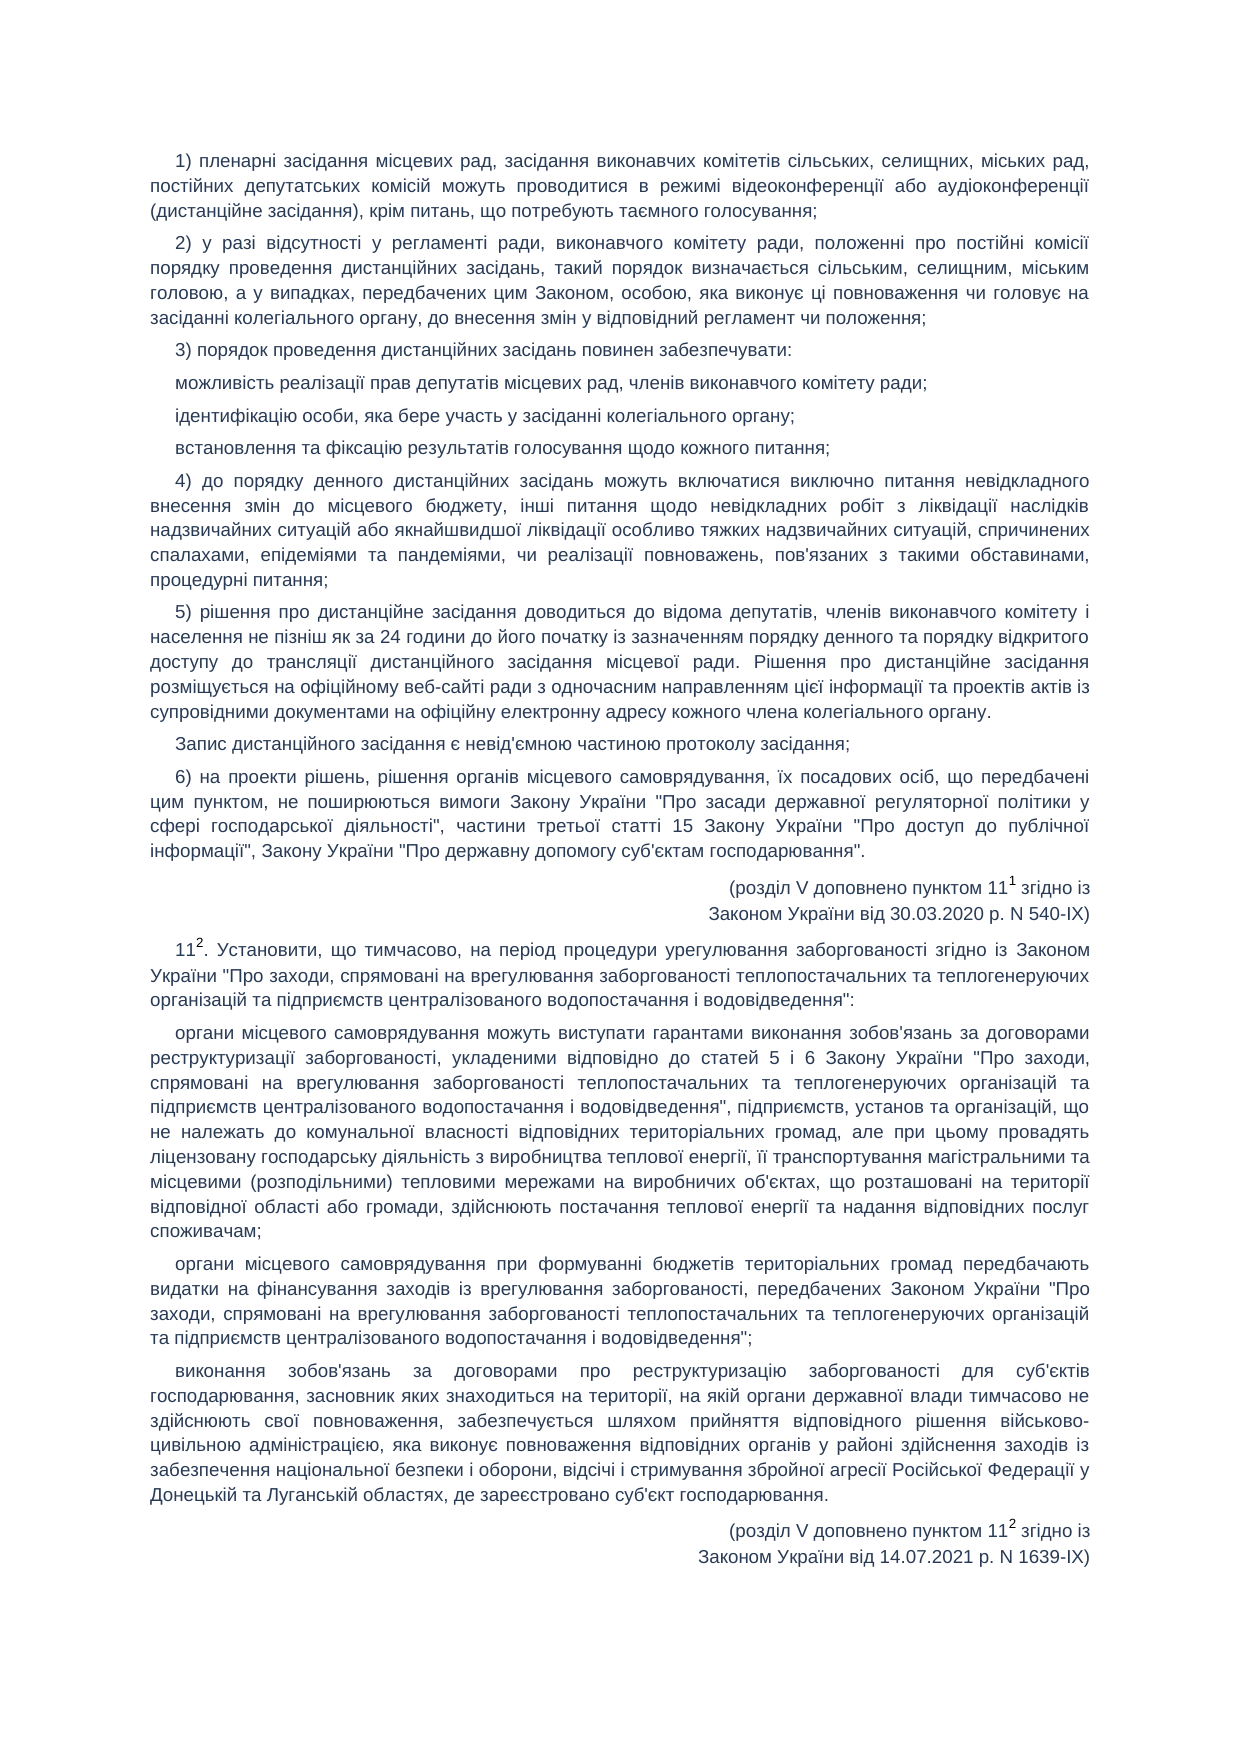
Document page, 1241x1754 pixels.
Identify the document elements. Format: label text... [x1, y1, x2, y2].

text ідентифікацію особи, яка бере участь у засіданні колегіального органу; [150, 404, 1090, 426]
text виконання зобов'язань за договорами про реструктуризацію заборгованості для суб'єктів господарювання, засновник яких знаходиться на території, на якій органи державної влади тимчасово не здійснюють свої повноваження, забезпечується шляхом прийняття відповідного рішення військово-цивільною адміністрацією, яка виконує повноваження відповідних органів у районі здійснення заходів із забезпечення національної безпеки і оборони, відсічі і стримування збройної агресії Російської Федерації у Донецькій та Луганській областях, де зареєстровано суб'єкт господарювання. [150, 1360, 1090, 1505]
text (розділ V доповнено пунктом 112 згідно із Законом України від 14.07.2021 р. N 1639-IX) [150, 1516, 1090, 1567]
text органи місцевого самоврядування при формуванні бюджетів територіальних громад передбачають видатки на фінансування заходів із врегулювання заборгованості, передбачених Законом України "Про заходи, спрямовані на врегулювання заборгованості теплопостачальних та теплогенеруючих організацій та підприємств централізованого водопостачання і водовідведення"; [150, 1253, 1090, 1349]
text 5) рішення про дистанційне засідання доводиться до відома депутатів, членів виконавчого комітету і населення не пізніш як за 24 години до його початку із зазначенням порядку денного та порядку відкритого доступу до трансляції дистанційного засідання місцевої ради. Рішення про дистанційне засідання розміщується на офіційному веб-сайті ради з одночасним направленням цієї інформації та проектів актів із супровідними документами на офіційну електронну адресу кожного члена колегіального органу. [150, 601, 1090, 722]
text органи місцевого самоврядування можуть виступати гарантами виконання зобов'язань за договорами реструктуризації заборгованості, укладеними відповідно до статей 5 і 6 Закону України "Про заходи, спрямовані на врегулювання заборгованості теплопостачальних та теплогенеруючих організацій та підприємств централізованого водопостачання і водовідведення", підприємств, установ та організацій, що не належать до комунальної власності відповідних територіальних громад, але при цьому провадять ліцензовану господарську діяльність з виробництва теплової енергії, її транспортування магістральними та місцевими (розподільними) тепловими мережами на виробничих об'єктах, що розташовані на території відповідної області або громади, здійснюють постачання теплової енергії та надання відповідних послуг споживачам; [150, 1022, 1090, 1242]
text можливість реалізації прав депутатів місцевих рад, членів виконавчого комітету ради; [150, 372, 1090, 393]
text 2) у разі відсутності у регламенті ради, виконавчого комітету ради, положенні про постійні комісії порядку проведення дистанційних засідань, такий порядок визначається сільським, селищним, міським головою, а у випадках, передбачених цим Законом, особою, яка виконує ці повноваження чи головує на засіданні колегіального органу, до внесення змін у відповідний регламент чи положення; [150, 232, 1090, 328]
text 1) пленарні засідання місцевих рад, засідання виконавчих комітетів сільських, селищних, міських рад, постійних депутатських комісій можуть проводитися в режимі відеоконференції або аудіоконференції (дистанційне засідання), крім питань, що потребують таємного голосування; [150, 150, 1090, 221]
text 4) до порядку денного дистанційних засідань можуть включатися виключно питання невідкладного внесення змін до місцевого бюджету, інші питання щодо невідкладних робіт з ліквідації наслідків надзвичайних ситуацій або якнайшвидшої ліквідації особливо тяжких надзвичайних ситуацій, спричинених спалахами, епідеміями та пандеміями, чи реалізації повноважень, пов'язаних з такими обставинами, процедурні питання; [150, 469, 1090, 590]
text встановлення та фіксацію результатів голосування щодо кожного питання; [150, 437, 1090, 458]
text 112. Установити, що тимчасово, на період процедури урегулювання заборгованості згідно із Законом України "Про заходи, спрямовані на врегулювання заборгованості теплопостачальних та теплогенеруючих організацій та підприємств централізованого водопостачання і водовідведення": [150, 935, 1090, 1011]
text 6) на проекти рішень, рішення органів місцевого самоврядування, їх посадових осіб, що передбачені цим пунктом, не поширюються вимоги Закону України "Про засади державної регуляторної політики у сфері господарської діяльності", частини третьої статті 15 Закону України "Про доступ до публічної інформації", Закону України "Про державну допомогу суб'єктам господарювання". [150, 766, 1090, 862]
text Запис дистанційного засідання є невід'ємною частиною протоколу засідання; [150, 733, 1090, 755]
text 3) порядок проведення дистанційних засідань повинен забезпечувати: [150, 339, 1090, 361]
text (розділ V доповнено пунктом 111 згідно із Законом України від 30.03.2020 р. N 540-IX) [150, 873, 1090, 924]
